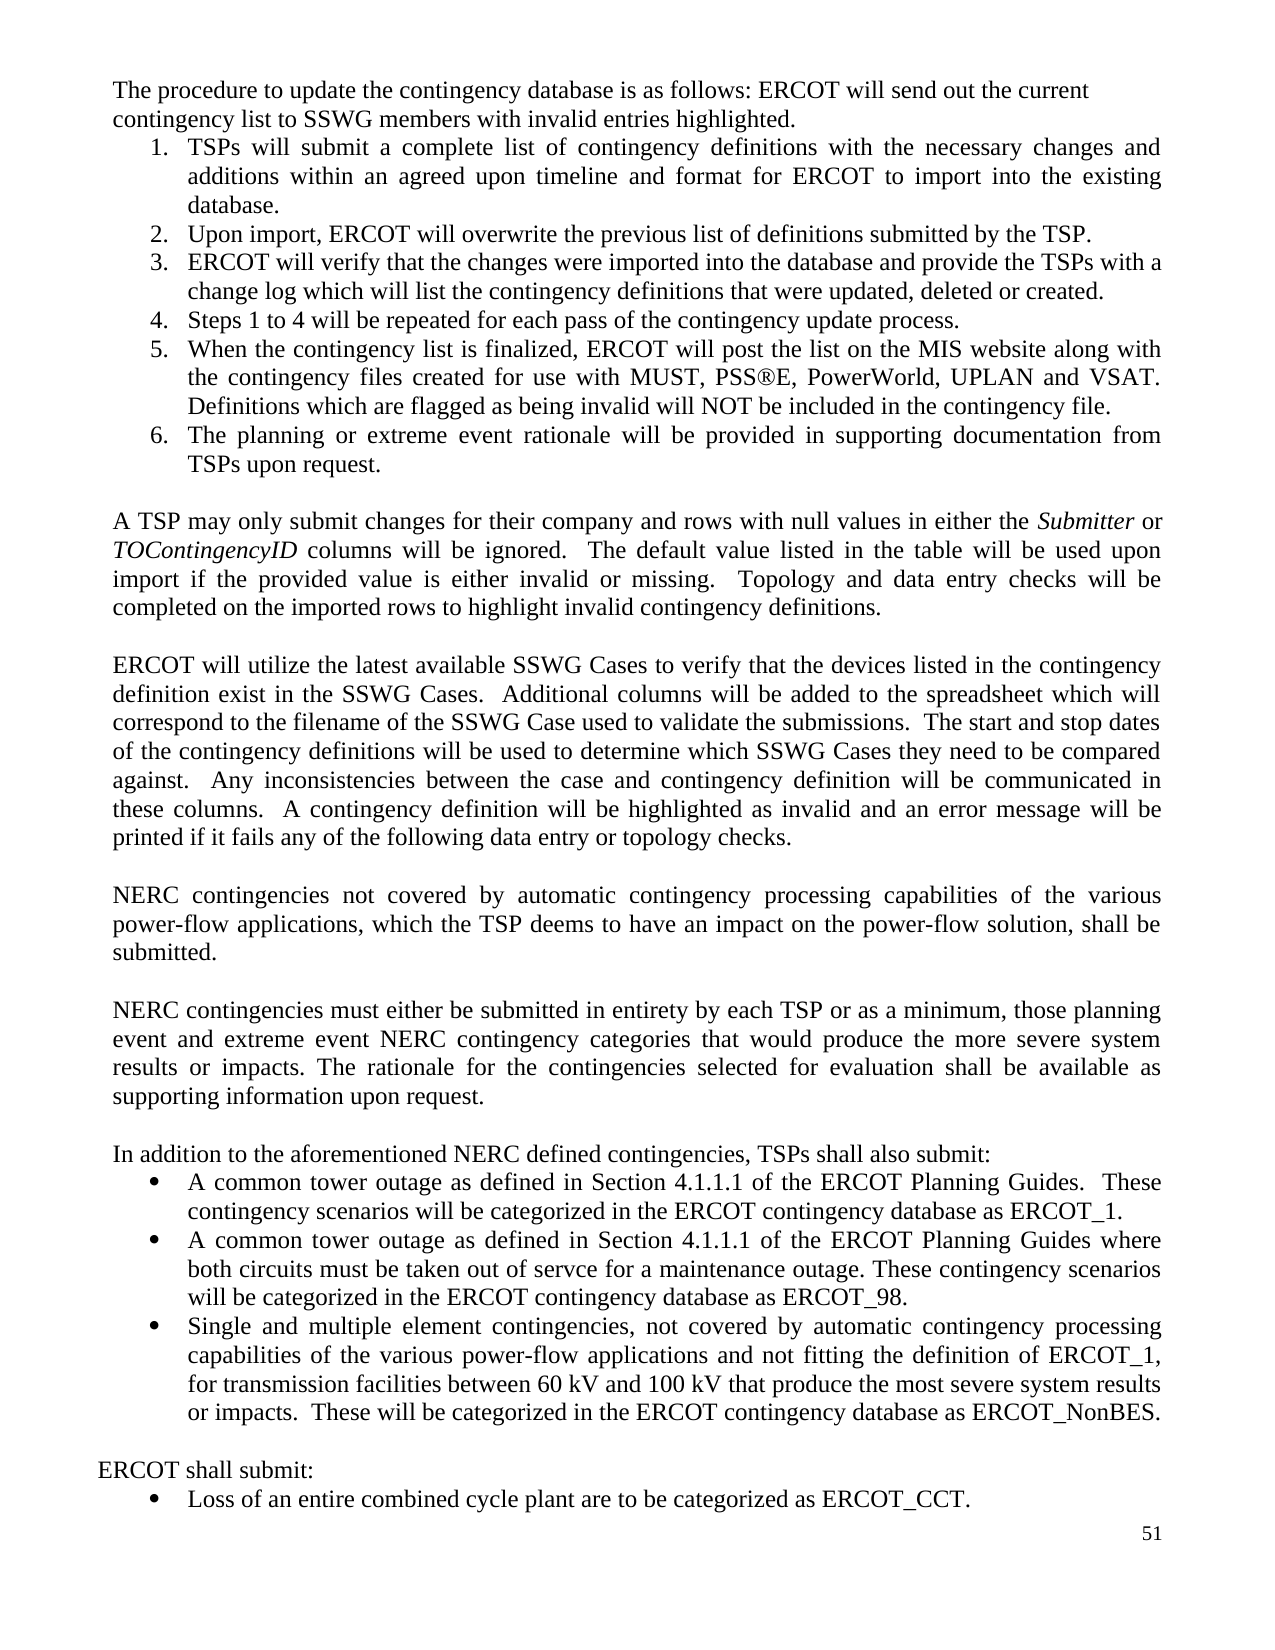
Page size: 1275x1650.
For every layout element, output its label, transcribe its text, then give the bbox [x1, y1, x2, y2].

list Upon import, ERCOT will overwrite the previous list of definitions submitted by the TSP. [150, 219, 1162, 247]
list Single and multiple element contingencies, not covered by automatic contingency processing capabilities of the various power-flow applications and not fitting the definition of ERCOT_1, for transmission facilities between 60 kV and 100 kV that produce the most severe system results or impacts. These will be categorized in the ERCOT contingency database as ERCOT_NonBES. [150, 1311, 1162, 1426]
text ERCOT shall submit: [97, 1455, 1162, 1484]
list ERCOT will verify that the changes were imported into the database and provide the TSPs with a change log which will list the contingency definitions that were updated, deleted or created. [150, 247, 1162, 305]
text NERC contingencies must either be submitted in entirety by each TSP or as a minimum, those planning event and extreme event NERC contingency categories that would produce the more severe system results or impacts. The rationale for the contingencies selected for evaluation shall be available as supporting information upon request. [112, 995, 1162, 1110]
text ERCOT will utilize the latest available SSWG Cases to verify that the devices listed in the contingency definition exist in the SSWG Cases. Additional columns will be added to the spreadsheet which will correspond to the filename of the SSWG Case used to validate the submissions. The start and stop dates of the contingency definitions will be used to determine which SSWG Cases they need to be compared against. Any inconsistencies between the case and contingency definition will be communicated in these columns. A contingency definition will be highlighted as invalid and an error message will be printed if it fails any of the following data entry or topology checks. [112, 650, 1162, 851]
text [112, 75, 1162, 132]
text A TSP may only submit changes for their company and rows with null values in either the Submitter or TOContingencyID columns will be ignored. The default value listed in the table will be used upon import if the provided value is either invalid or missing. Topology and data entry checks will be completed on the imported rows to highlight invalid contingency definitions. [112, 506, 1162, 621]
list When the contingency list is finalized, ERCOT will post the list on the MIS website along with the contingency files created for use with MUST, PSS®E, PowerWorld, UPLAN and VSAT. Definitions which are flagged as being invalid will NOT be included in the contingency file. [150, 334, 1162, 420]
text In addition to the aforementioned NERC defined contingencies, TSPs shall also submit: [112, 1139, 1162, 1167]
list A common tower outage as defined in Section 4.1.1.1 of the ERCOT Planning Guides where both circuits must be taken out of servce for a maintenance outage. These contingency scenarios will be categorized in the ERCOT contingency database as ERCOT_98. [150, 1225, 1162, 1311]
list TSPs will submit a complete list of contingency definitions with the necessary changes and additions within an agreed upon timeline and format for ERCOT to import into the existing database. [150, 132, 1162, 219]
list A common tower outage as defined in Section 4.1.1.1 of the ERCOT Planning Guides. These contingency scenarios will be categorized in the ERCOT contingency database as ERCOT_1. [150, 1167, 1162, 1225]
list Steps 1 to 4 will be repeated for each pass of the contingency update process. [150, 305, 1162, 334]
text NERC contingencies not covered by automatic contingency processing capabilities of the various power-flow applications, which the TSP deems to have an impact on the power-flow solution, shall be submitted. [112, 880, 1162, 966]
list Loss of an entire combined cycle plant are to be categorized as ERCOT_CCT. [150, 1484, 1162, 1512]
list The planning or extreme event rationale will be provided in supporting documentation from TSPs upon request. [150, 420, 1162, 477]
